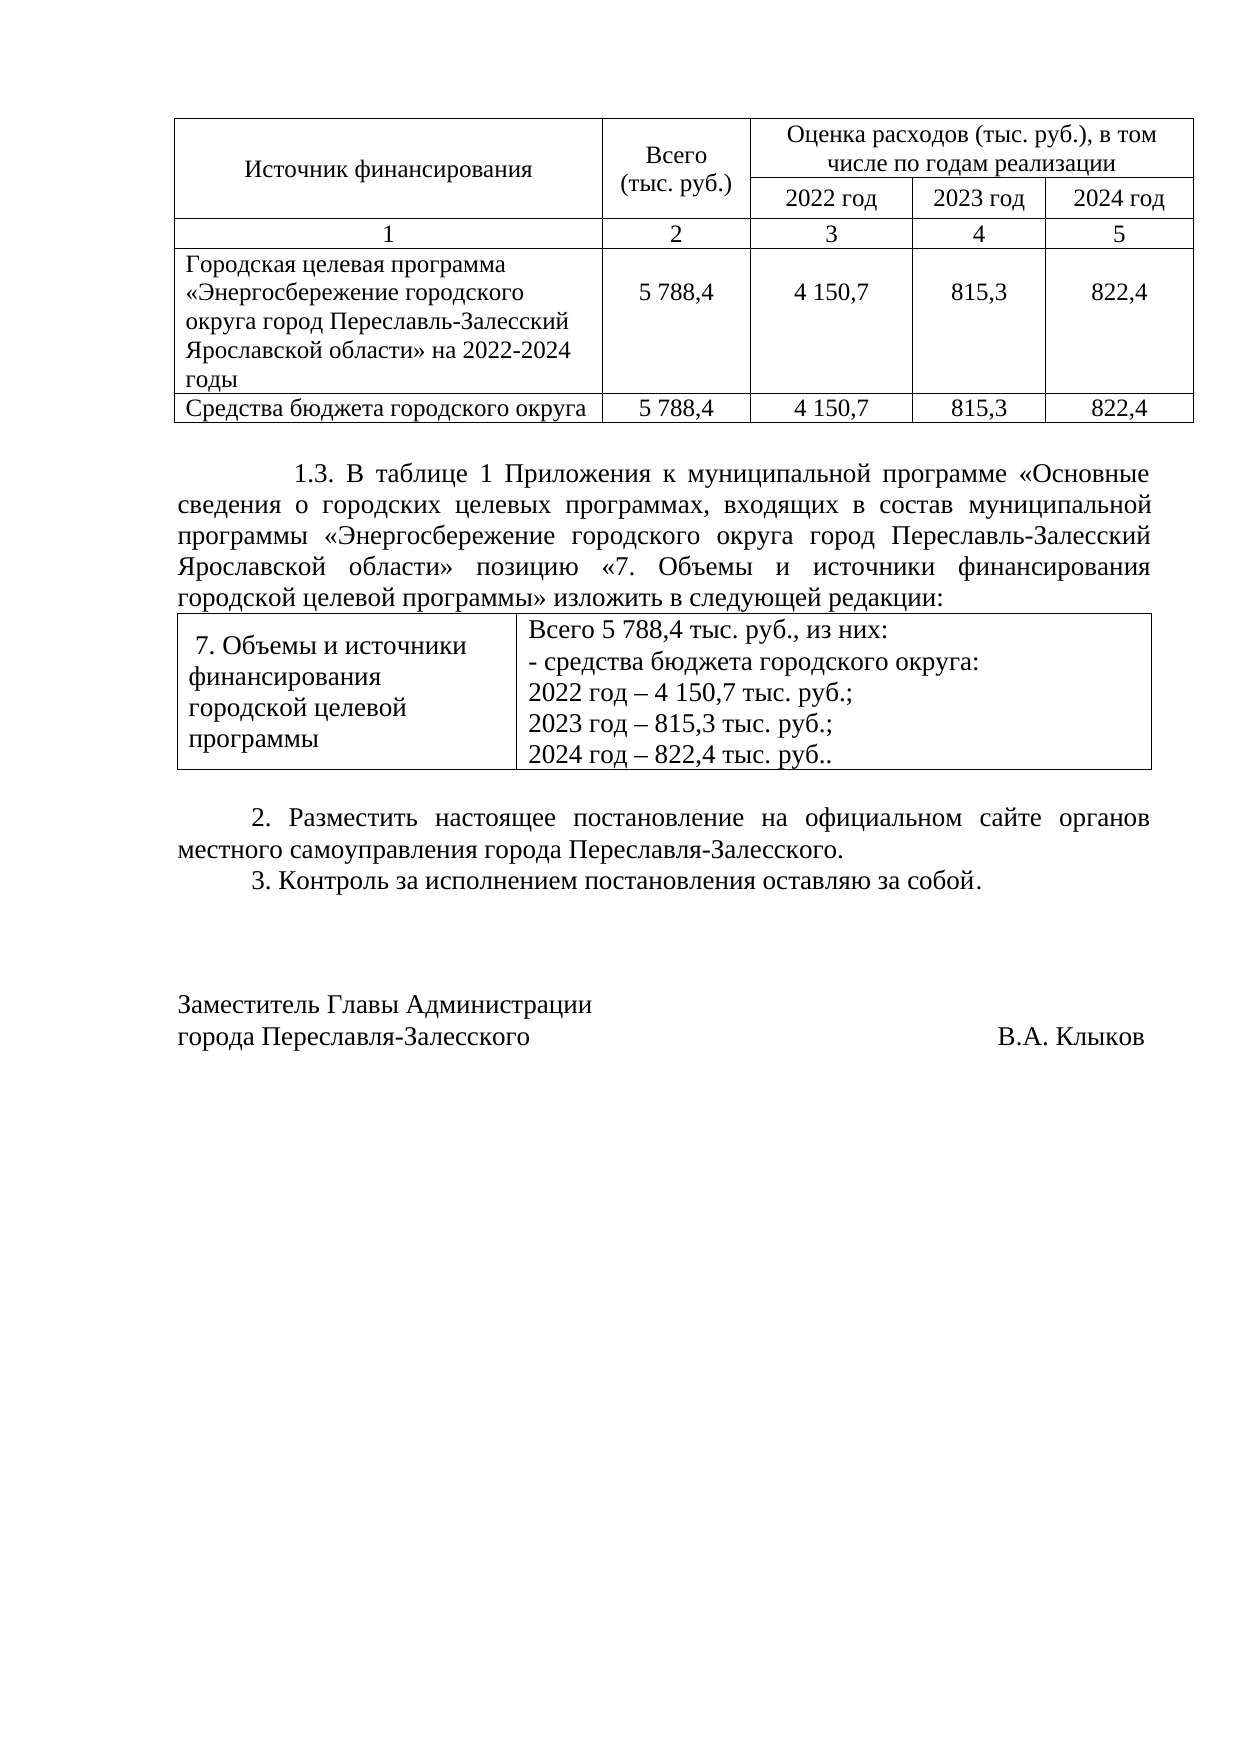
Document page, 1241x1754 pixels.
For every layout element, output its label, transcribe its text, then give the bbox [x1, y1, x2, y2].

text 1.3. В таблице 1 Приложения к муниципальной программе «Основные сведения о городских целевых программах, входящих в состав муниципальной программы «Энергосбережение городского округа город Переславль-Залесский Ярославской области» позицию «7. Объемы и источники финансирования городской целевой программы» изложить в следующей редакции: [177, 457, 1152, 613]
table_header 7. Объемы и источники финансирования городской целевой программы [178, 614, 516, 769]
table_cell 822,4 [1046, 249, 1193, 392]
table_cell 4 150,7 [751, 249, 912, 392]
text города Переславля-Залесского В.А. Клыков [177, 1019, 1152, 1051]
text 2. Разместить настоящее постановление на официальном сайте органов местного самоуправления города Переславля-Залесского. [177, 802, 1152, 864]
table_cell Средства бюджета городского округа [175, 394, 602, 422]
table_cell 2022 год [751, 178, 912, 218]
table_cell 2024 год [1046, 178, 1193, 218]
table_cell 1 [175, 219, 602, 248]
table_cell 822,4 [1046, 394, 1193, 422]
table_cell 3 [751, 219, 912, 248]
table_cell 4 150,7 [751, 394, 912, 422]
table_header Оценка расходов (тыс. руб.), в том числе по годам реализации [751, 119, 1193, 177]
text 3. Контроль за исполнением постановления оставляю за собой. [177, 864, 1152, 895]
table_cell 815,3 [913, 394, 1045, 422]
table_cell 815,3 [913, 249, 1045, 392]
table_cell 2 [603, 219, 750, 248]
table_cell 5 788,4 [603, 394, 750, 422]
table_header Источник финансирования [175, 119, 602, 218]
table_cell 2023 год [913, 178, 1045, 218]
table_cell 4 [913, 219, 1045, 248]
table_cell 5 788,4 [603, 249, 750, 392]
text Заместитель Главы Администрации [177, 988, 1152, 1019]
table_header Всего (тыс. руб.) [603, 119, 750, 218]
table_header Всего 5 788,4 тыс. руб., из них: - средства бюджета городского округа: 2022 год – 4 150,7 тыс. руб.; 2023 год – 815,3 тыс. руб.; 2024 год – 822,4 тыс. руб.. [517, 614, 1151, 769]
table_cell Городская целевая программа «Энергосбережение городского округа город Переславль-Залесский Ярославской области» на 2022-2024 годы [175, 249, 602, 392]
table_cell 5 [1046, 219, 1193, 248]
